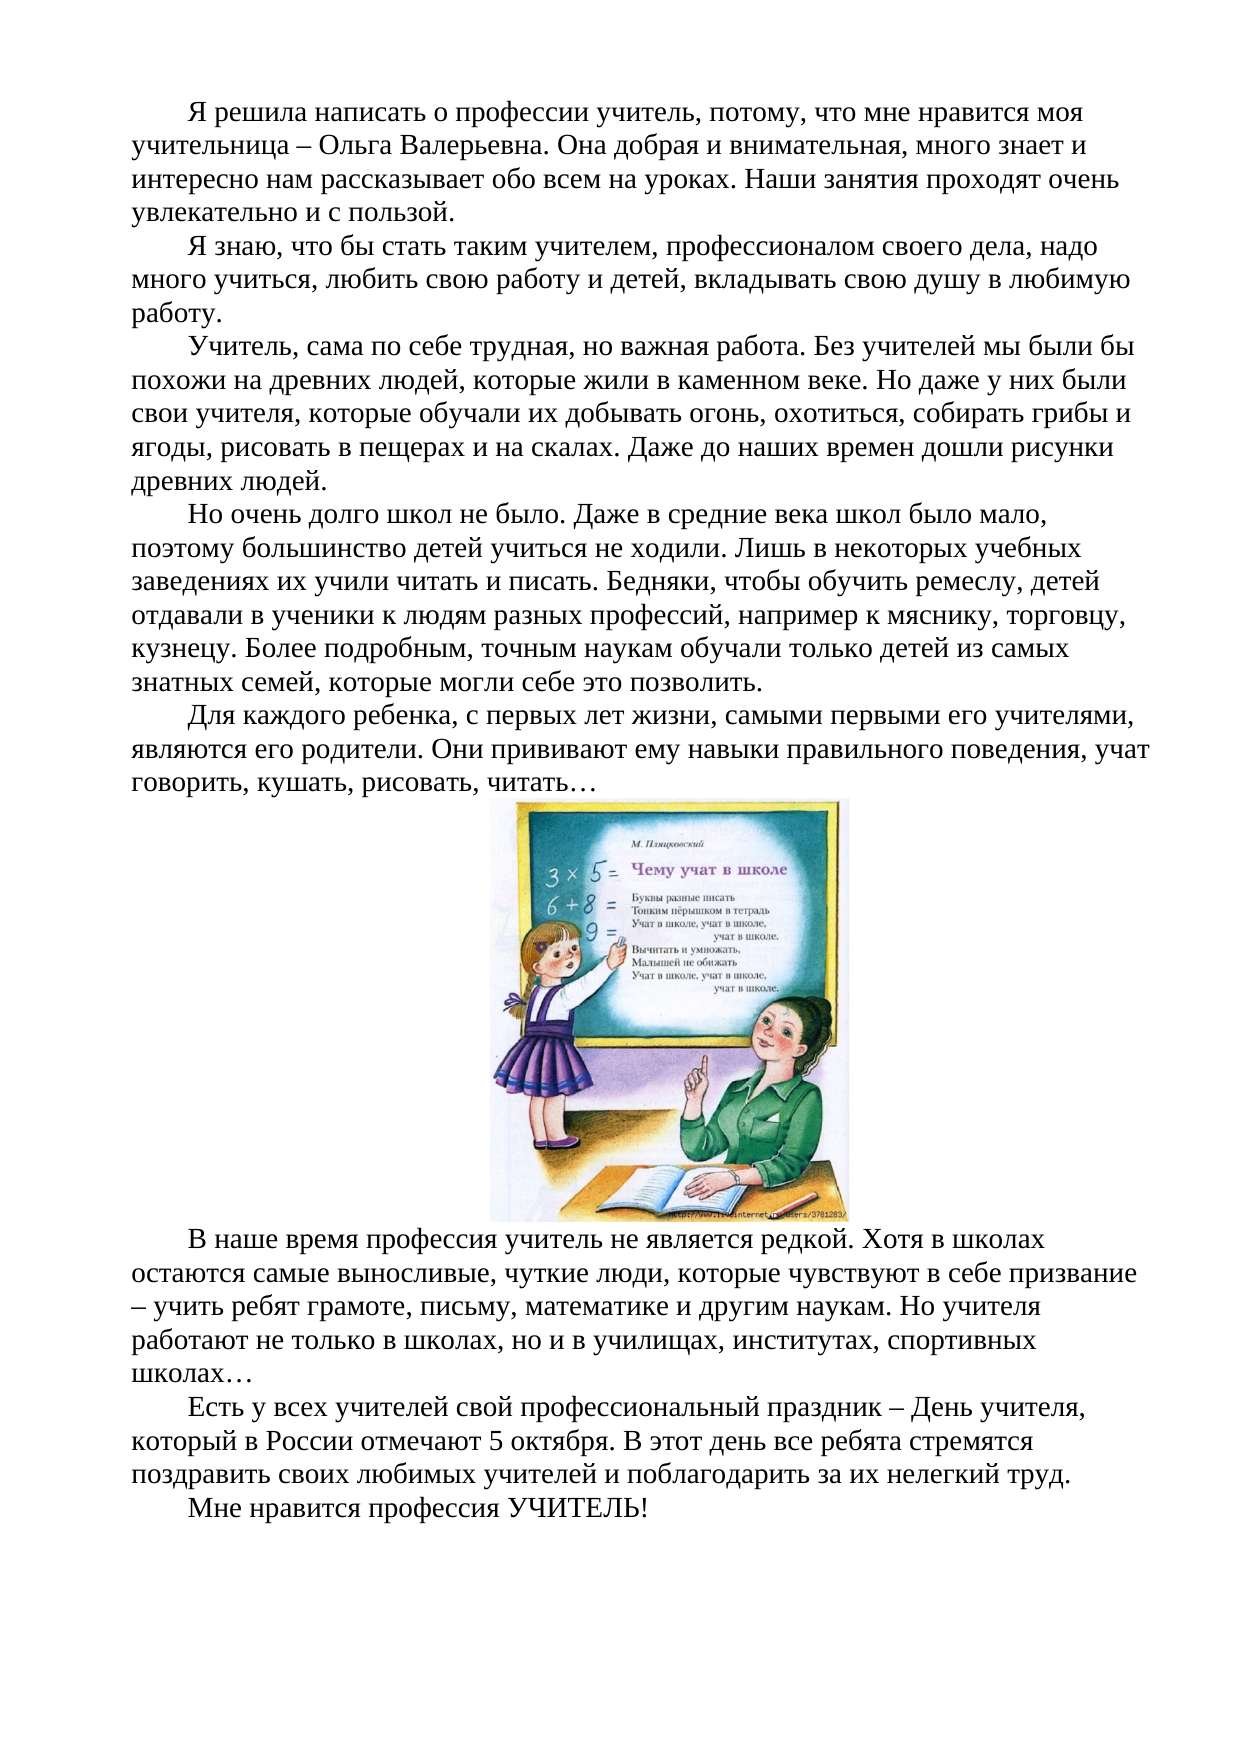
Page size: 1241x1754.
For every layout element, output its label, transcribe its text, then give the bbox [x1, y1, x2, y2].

picture [489, 798, 850, 1222]
text В наше время профессия учитель не является редкой. Хотя в школах остаются самые выносливые, чуткие люди, которые чувствуют в себе призвание – учить ребят грамоте, письму, математике и другим наукам. Но учителя работают не только в школах, но и в училищах, институтах, спортивных школах… [131, 1221, 1152, 1389]
text Учитель, сама по себе трудная, но важная работа. Без учителей мы были бы похожи на древних людей, которые жили в каменном веке. Но даже у них были свои учителя, которые обучали их добывать огонь, охотиться, собирать грибы и ягоды, рисовать в пещерах и на скалах. Даже до наших времен дошли рисунки древних людей. [131, 328, 1152, 496]
text Я решила написать о профессии учитель, потому, что мне нравится моя учительница – Ольга Валерьевна. Она добрая и внимательная, много знает и интересно нам рассказывает обо всем на уроках. Наши занятия проходят очень увлекательно и с пользой. [131, 94, 1152, 228]
text Мне нравится профессия УЧИТЕЛЬ! [131, 1490, 1152, 1523]
text Есть у всех учителей свой профессиональный праздник – День учителя, который в России отмечают 5 октября. В этот день все ребята стремятся поздравить своих любимых учителей и поблагодарить за их нелегкий труд. [131, 1389, 1152, 1490]
text Для каждого ребенка, с первых лет жизни, самыми первыми его учителями, являются его родители. Они прививают ему навыки правильного поведения, учат говорить, кушать, рисовать, читать… [131, 697, 1152, 798]
text Я знаю, что бы стать таким учителем, профессионалом своего дела, надо много учиться, любить свою работу и детей, вкладывать свою душу в любимую работу. [131, 228, 1152, 328]
text Но очень долго школ не было. Даже в средние века школ было мало, поэтому большинство детей учиться не ходили. Лишь в некоторых учебных заведениях их учили читать и писать. Бедняки, чтобы обучить ремеслу, детей отдавали в ученики к людям разных профессий, например к мяснику, торговцу, кузнецу. Более подробным, точным наукам обучали только детей из самых знатных семей, которые могли себе это позволить. [131, 496, 1152, 697]
